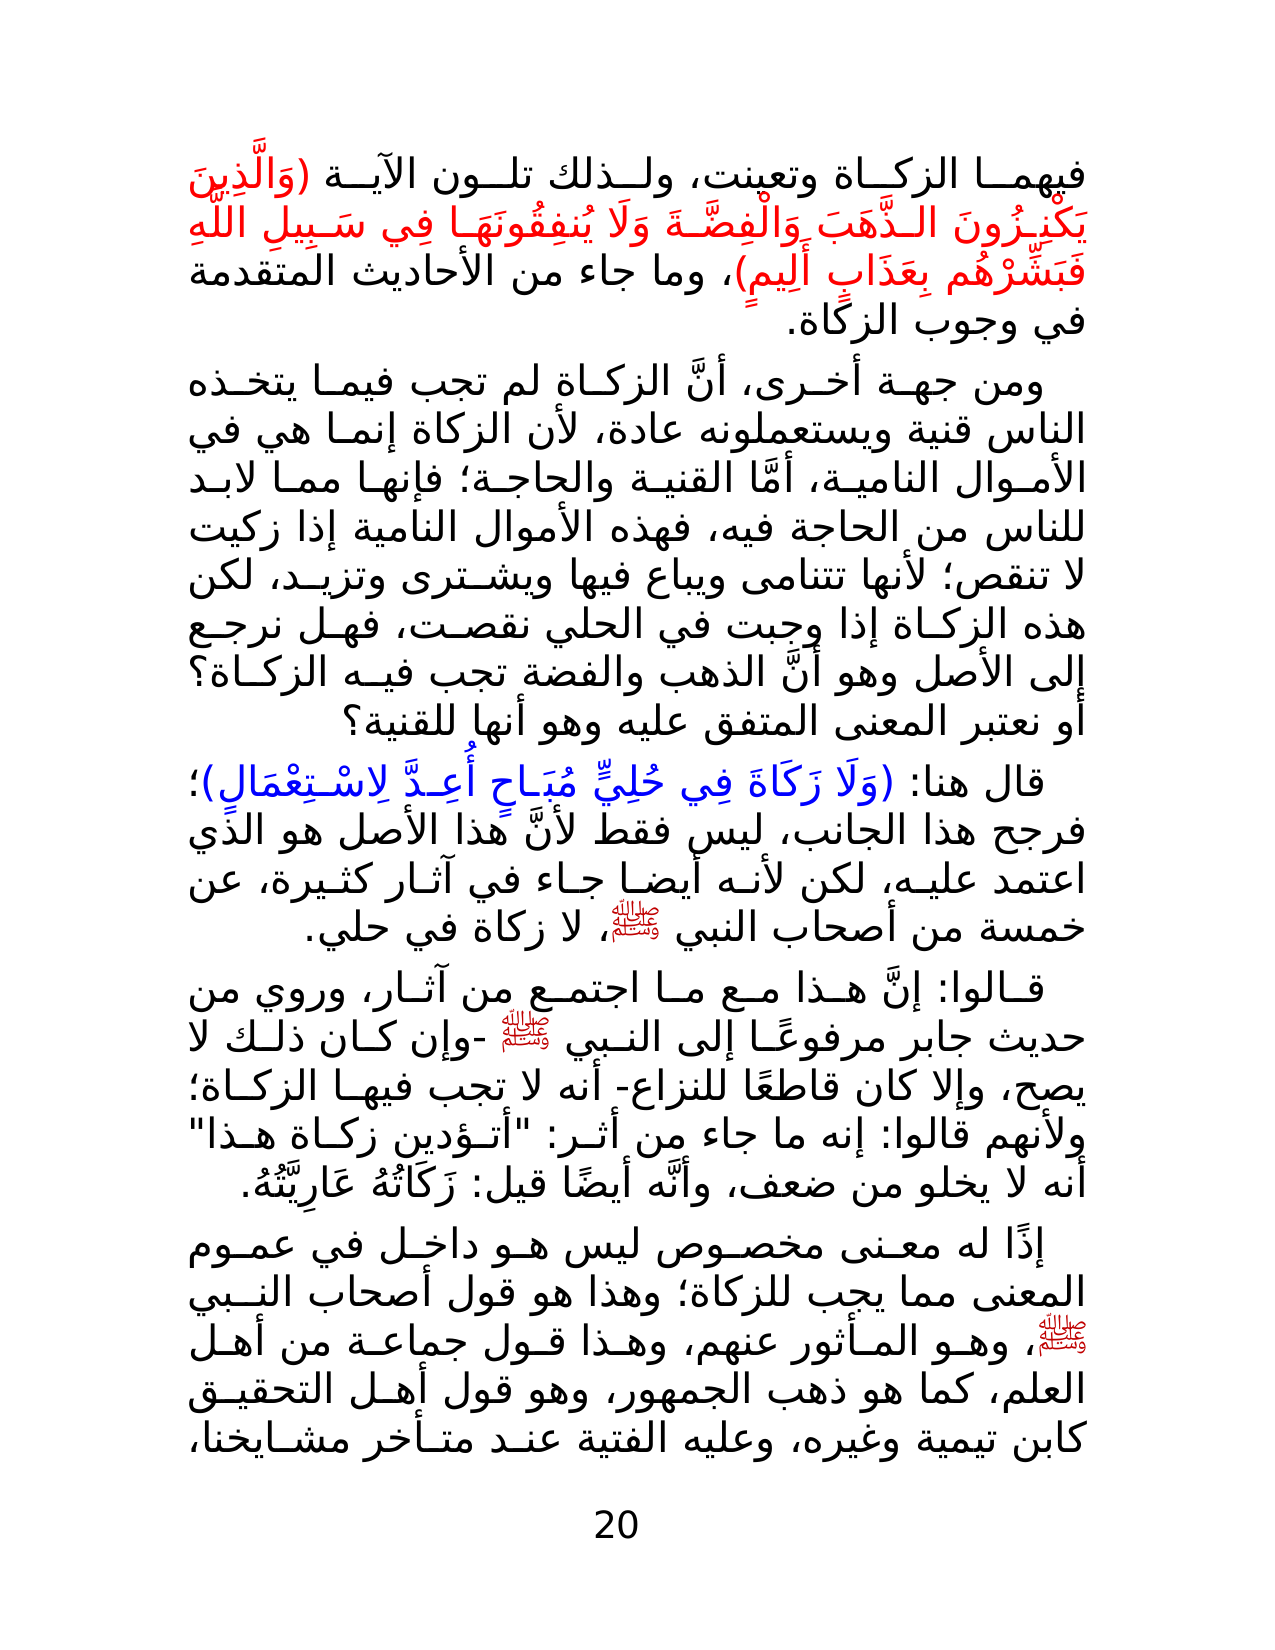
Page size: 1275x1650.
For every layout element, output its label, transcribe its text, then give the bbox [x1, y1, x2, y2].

text قال هنا: (وَلَا زَكَاةَ فِي حُلِيٍّ مُبَاحٍ أُعِدَّ لِاسْتِعْمَالٍ)؛ فرجح هذا الجانب، ليس فقط لأنَّ هذا الأصل هو الذي اعتمد عليه، لكن لأنه أيضا جاء في آثار كثيرة، عن خمسة من أصحاب النبي ﷺ، لا زكاة في حلي. [187, 757, 1087, 952]
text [187, 150, 1087, 344]
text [187, 1219, 1087, 1462]
text قالوا: إنَّ هذا مع ما اجتمع من آثار، وروي من حديث جابر مرفوعًا إلى النبي ﷺ -وإن كان ذلك لا يصح، وإلا كان قاطعًا للنزاع- أنه لا تجب فيها الزكاة؛ ولأنهم قالوا: إنه ما جاء من أثر: "أتؤدين زكاة هذا" أنه لا يخلو من ضعف، وأنَّه أيضًا قيل: زَكَاتُهُ عَارِيَّتُهُ. [187, 964, 1087, 1207]
text ومن جهة أخرى، أنَّ الزكاة لم تجب فيما يتخذه الناس قنية ويستعملونه عادة، لأن الزكاة إنما هي في الأموال النامية، أمَّا القنية والحاجة؛ فإنها مما لابد للناس من الحاجة فيه، فهذه الأموال النامية إذا زكيت لا تنقص؛ لأنها تتنامى ويباع فيها ويشترى وتزيد، لكن هذه الزكاة إذا وجبت في الحلي نقصت، فهل نرجع إلى الأصل وهو أنَّ الذهب والفضة تجب فيه الزكاة؟ أو نعتبر المعنى المتفق عليه وهو أنها للقنية؟ [187, 357, 1087, 745]
